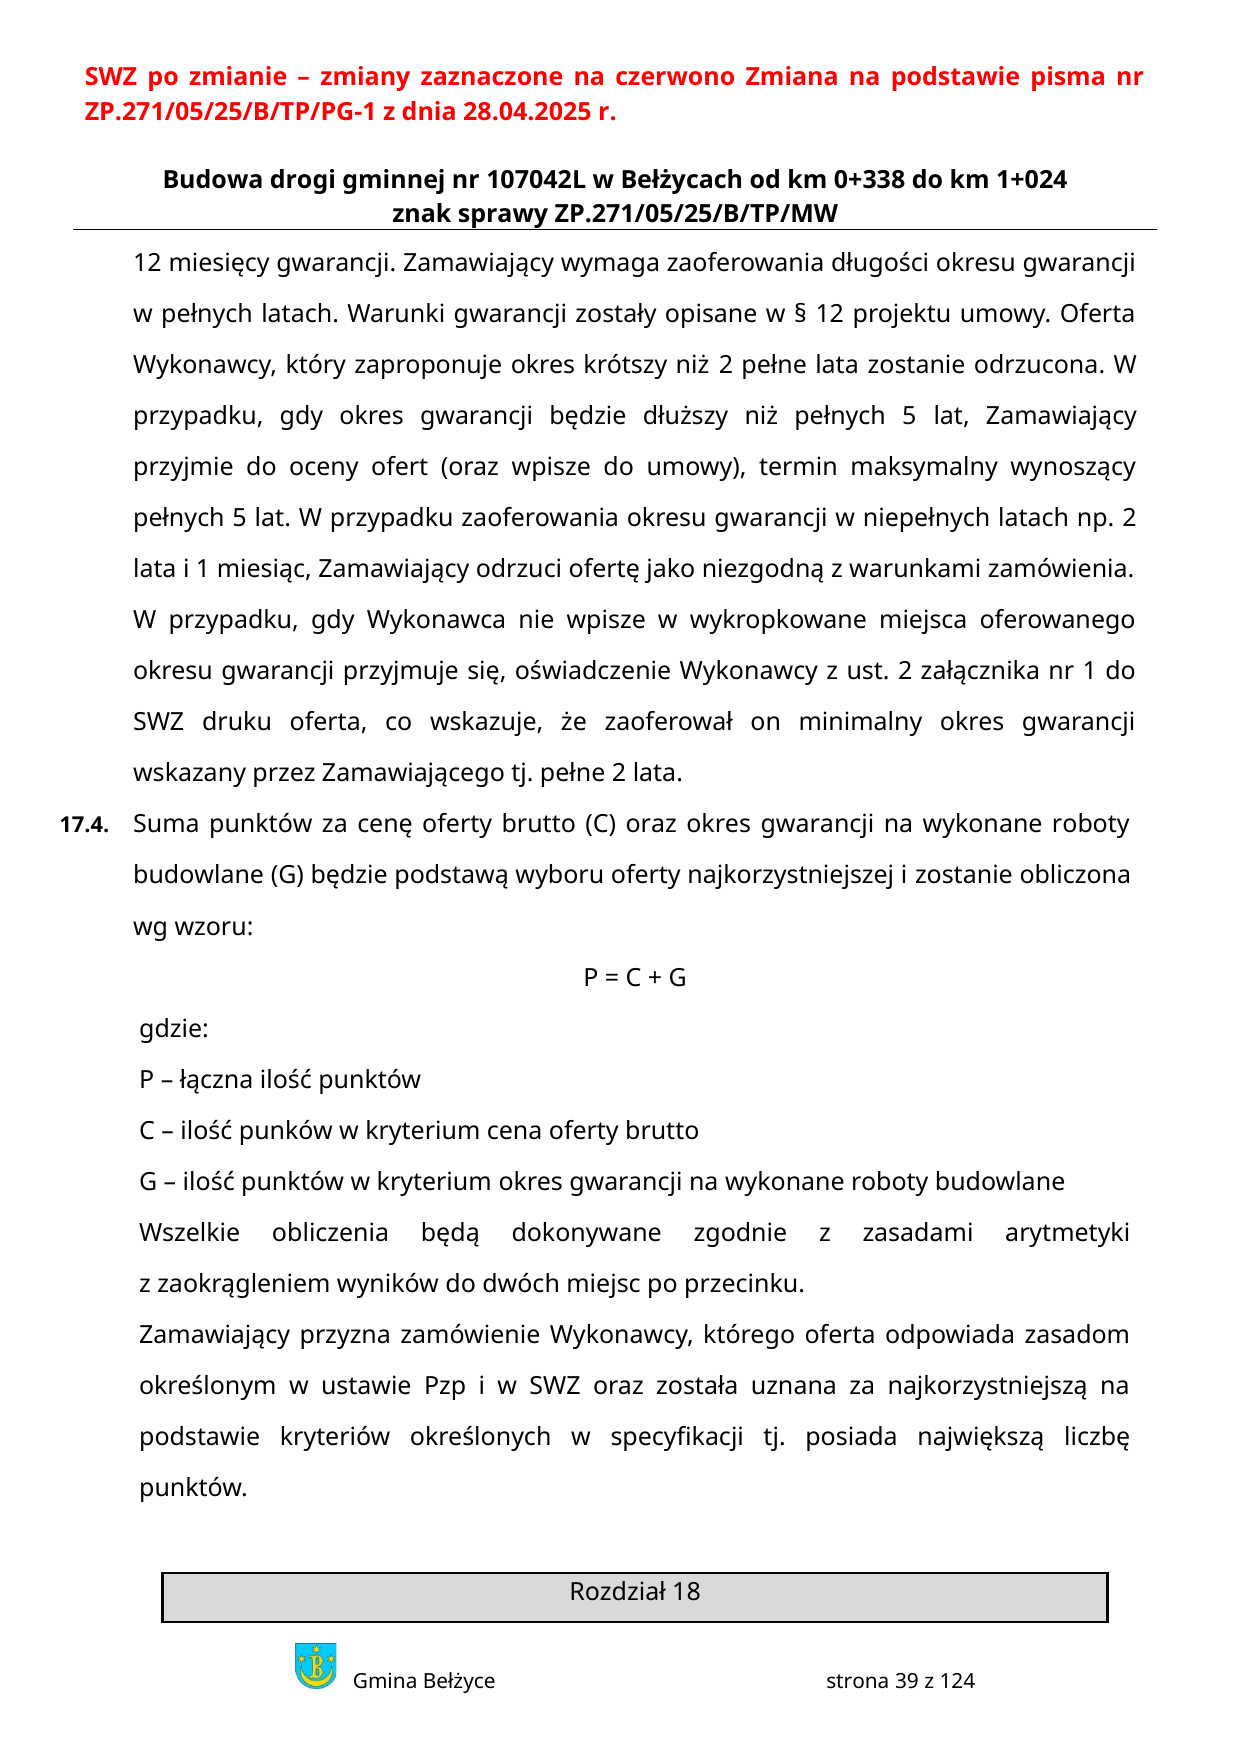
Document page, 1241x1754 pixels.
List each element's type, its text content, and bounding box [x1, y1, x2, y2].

list Suma punktów za cenę oferty brutto (C) oraz okres gwarancji na wykonane roboty budowlane (G) będzie podstawą wyboru oferty najkorzystniejszej i zostanie obliczona wg wzoru: [59, 806, 1131, 942]
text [133, 244, 1137, 585]
picture [295, 1645, 337, 1689]
text Zamawiający przyzna zamówienie Wykonawcy, którego oferta odpowiada zasadom określonym w ustawie Pzp i w SWZ oraz została uznana za najkorzystniejszą na podstawie kryteriów określonych w specyfikacji tj. posiada największą liczbę punktów. [139, 1316, 1131, 1504]
text P = C + G [139, 959, 1131, 993]
text P – łączna ilość punktów [139, 1061, 1131, 1095]
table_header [164, 1574, 1106, 1621]
text Wszelkie obliczenia będą dokonywane zgodnie z zasadami arytmetyki z zaokrągleniem wyników do dwóch miejsc po przecinku. [139, 1214, 1131, 1299]
text C – ilość punków w kryterium cena oferty brutto [139, 1112, 1131, 1146]
text G – ilość punktów w kryterium okres gwarancji na wykonane roboty budowlane [139, 1163, 1131, 1197]
text gdzie: [139, 1010, 1131, 1044]
text W przypadku, gdy Wykonawca nie wpisze w wykropkowane miejsca oferowanego okresu gwarancji przyjmuje się, oświadczenie Wykonawcy z ust. 2 załącznika nr 1 do SWZ druku oferta, co wskazuje, że zaoferował on minimalny okres gwarancji wskazany przez Zamawiającego tj. pełne 2 lata. [133, 602, 1137, 789]
picture [328, 1655, 337, 1663]
